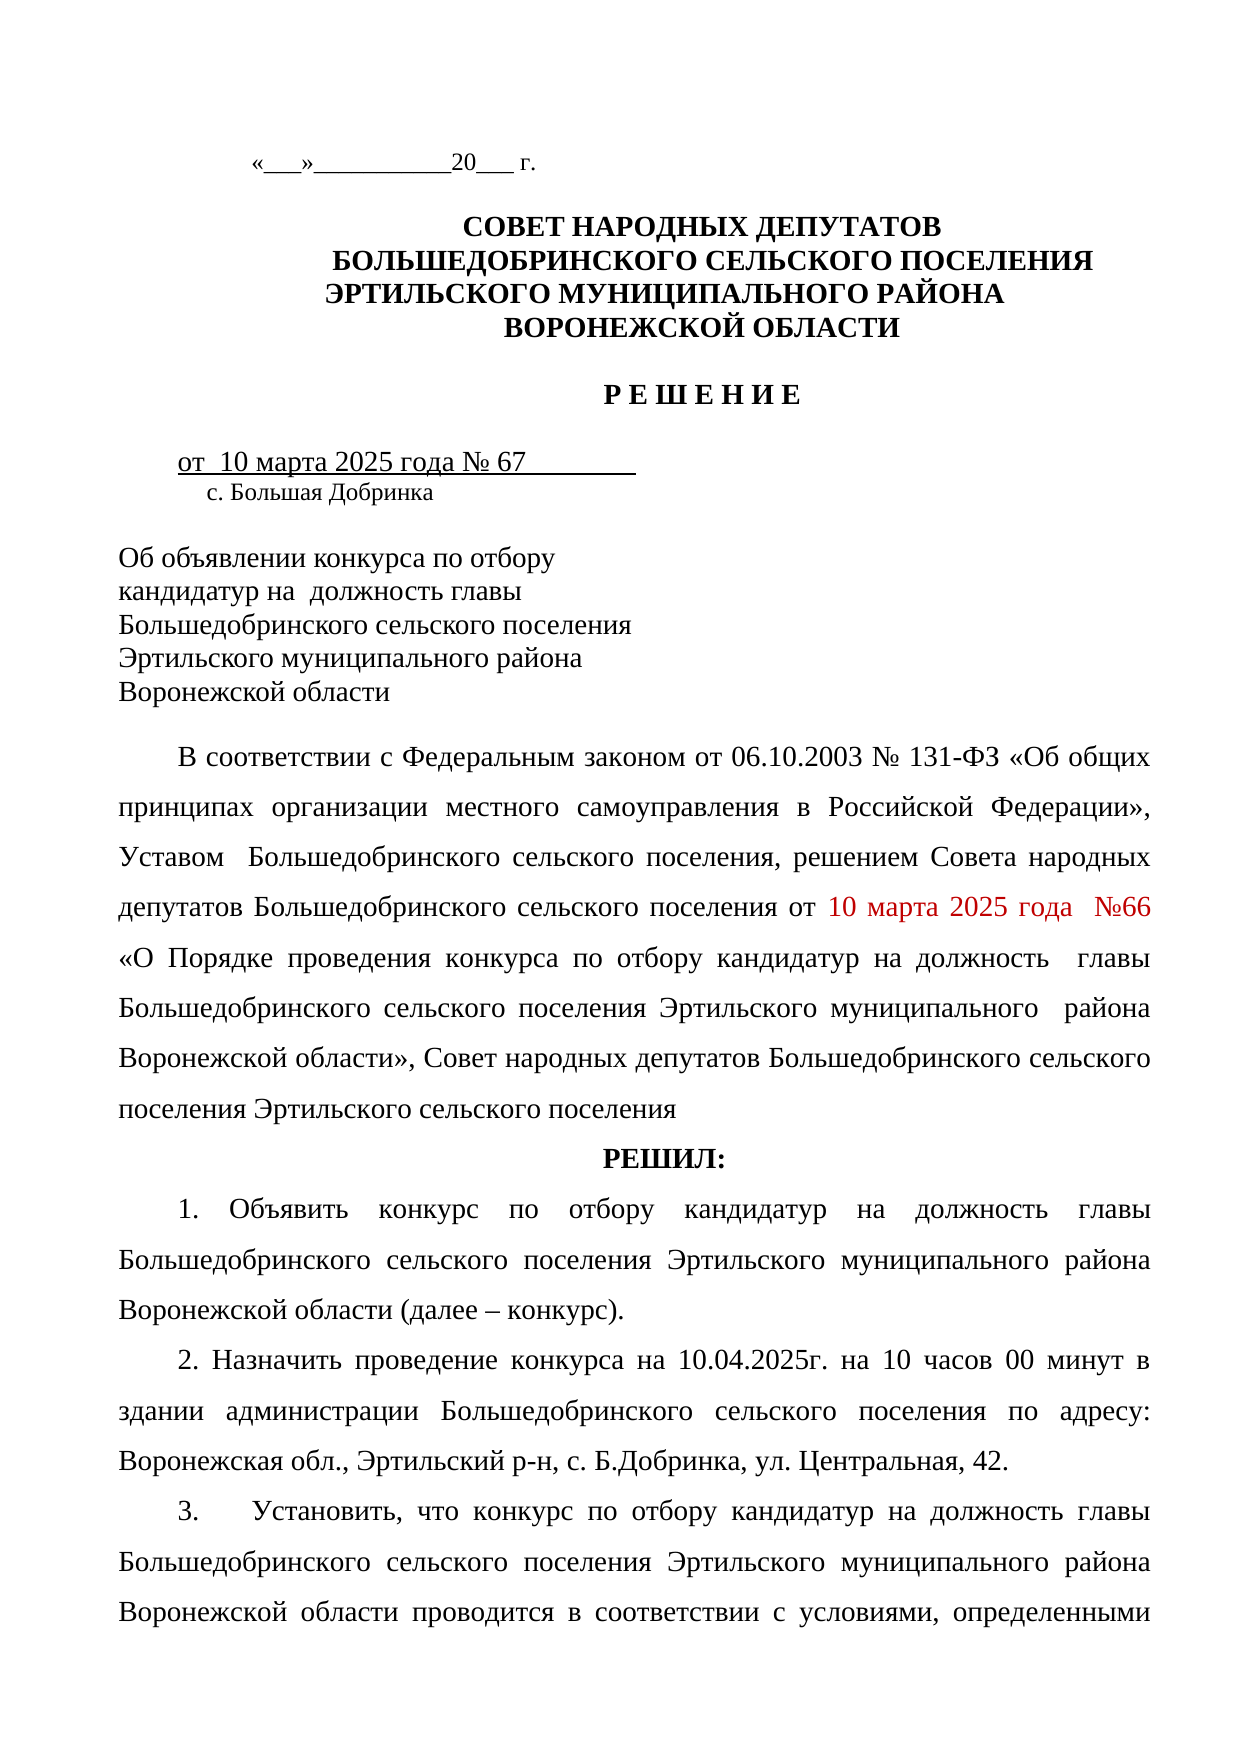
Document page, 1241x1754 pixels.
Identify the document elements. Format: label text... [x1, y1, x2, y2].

text кандидатур на должность главы [118, 573, 1152, 607]
text с. Большая Добринка [177, 477, 1152, 506]
text от 10 марта 2025 года № 67 [177, 444, 1152, 477]
text БОЛЬШЕДОБРИНСКОГО СЕЛЬСКОГО ПОСЕЛЕНИЯ Эртильского муниципального района [177, 243, 1152, 310]
text Воронежской области [177, 310, 1152, 343]
text Об объявлении конкурса по отбору [118, 540, 1152, 573]
text Эртильского муниципального района [118, 640, 1152, 674]
text РЕШИЛ: [118, 1141, 1152, 1175]
text В соответствии с Федеральным законом от 06.10.2003 № 131-ФЗ «Об общих принципах организации местного самоуправления в Российской Федерации», Уставом Большедобринского сельского поселения, решением Совета народных депутатов Большедобринского сельского поселения от 10 марта 2025 года №66 «О Порядке проведения конкурса по отбору кандидатур на должность главы Большедобринского сельского поселения Эртильского муниципального района Воронежской области», Совет народных депутатов Большедобринского сельского поселения Эртильского сельского поселения [118, 739, 1152, 1124]
text «___»___________20___ г. [177, 147, 1152, 176]
text Р Е Ш Е Н И Е [177, 377, 1152, 410]
text 1. Объявить конкурс по отбору кандидатур на должность главы Большедобринского сельского поселения Эртильского муниципального района Воронежской области (далее – конкурс). [118, 1191, 1152, 1326]
text 2. Назначить проведение конкурса на 10.04.2025г. на 10 часов 00 минут в здании администрации Большедобринского сельского поселения по адресу: Воронежская обл., Эртильский р-н, с. Б.Добринка, ул. Центральная, 42. [118, 1342, 1152, 1477]
text Совет народных депутатов [177, 209, 1152, 243]
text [118, 1493, 1152, 1627]
text Воронежской области [118, 674, 1152, 707]
text Большедобринского сельского поселения [118, 607, 1152, 640]
